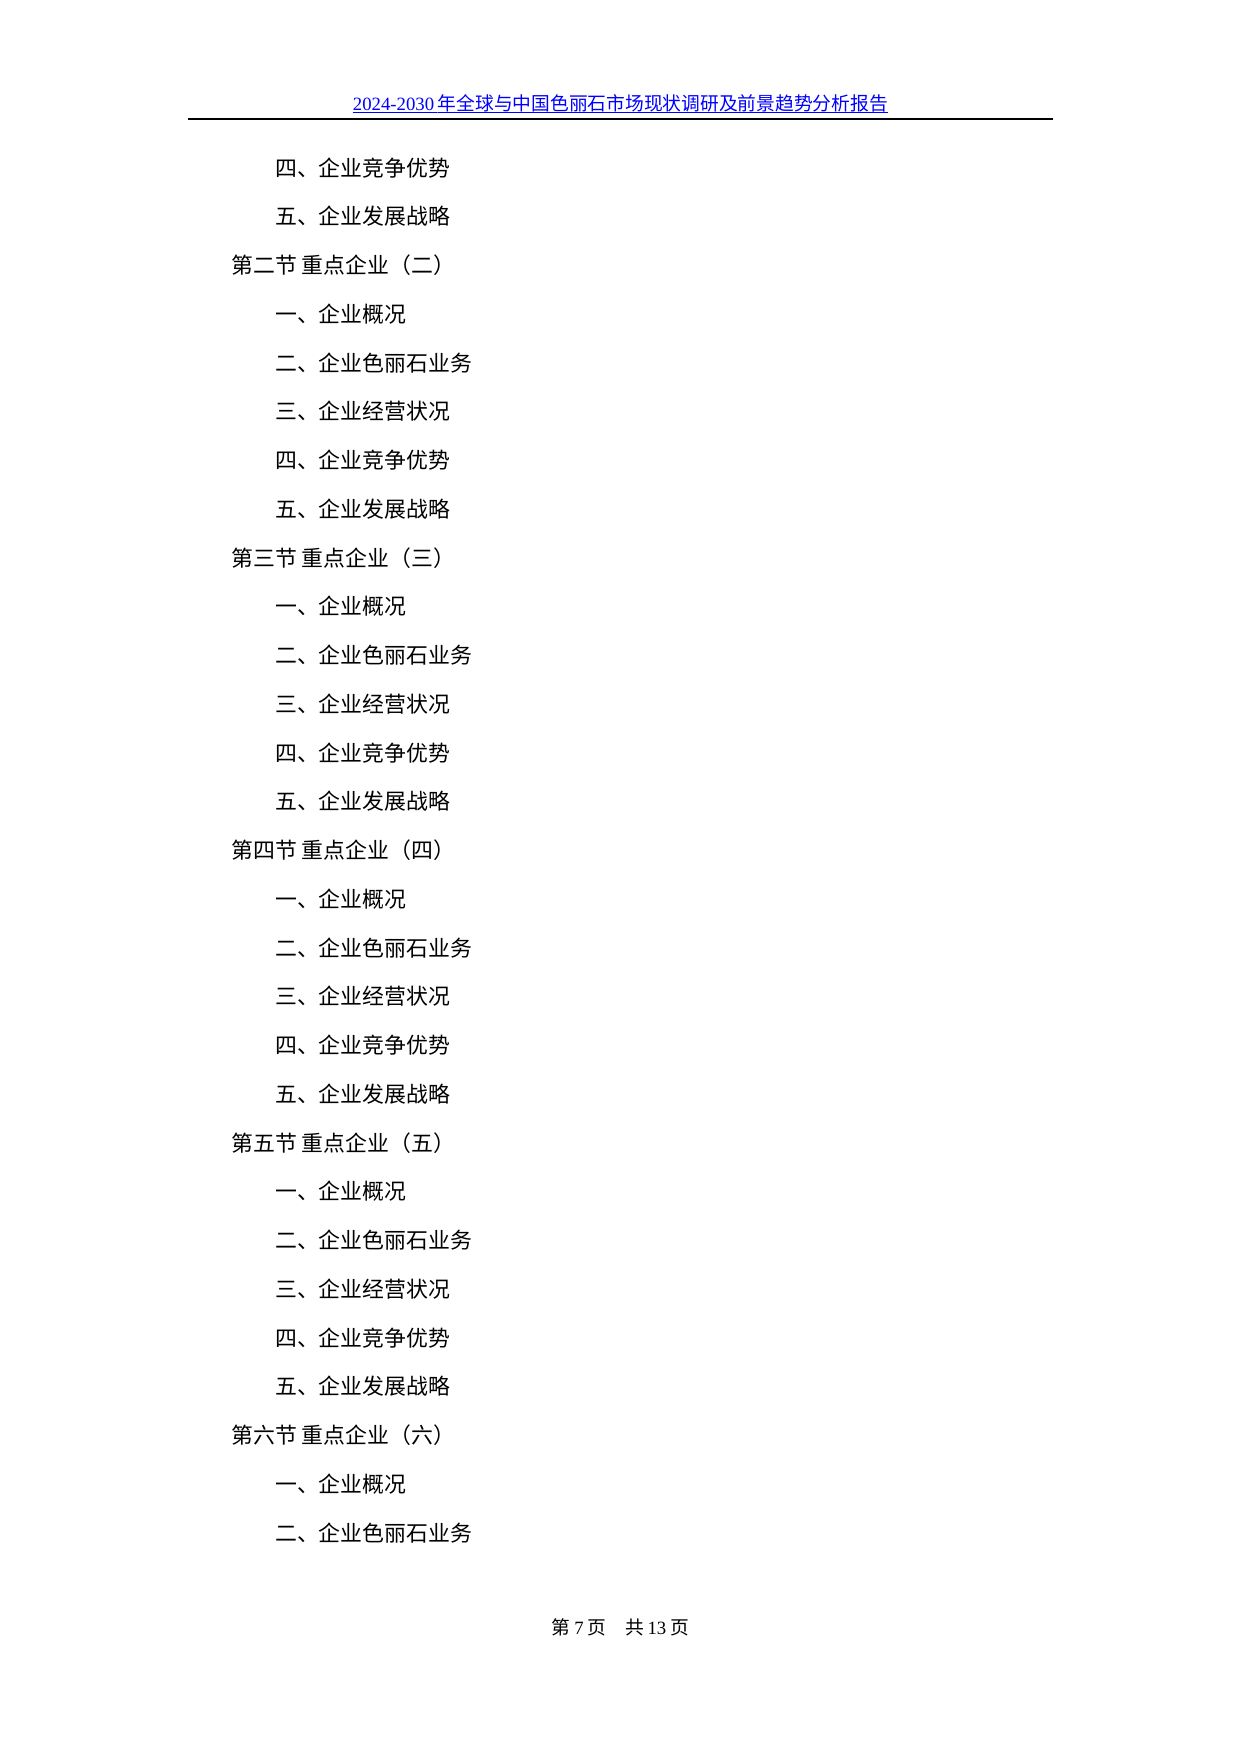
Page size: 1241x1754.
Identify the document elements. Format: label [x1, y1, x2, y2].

text [187, 150, 1053, 1548]
